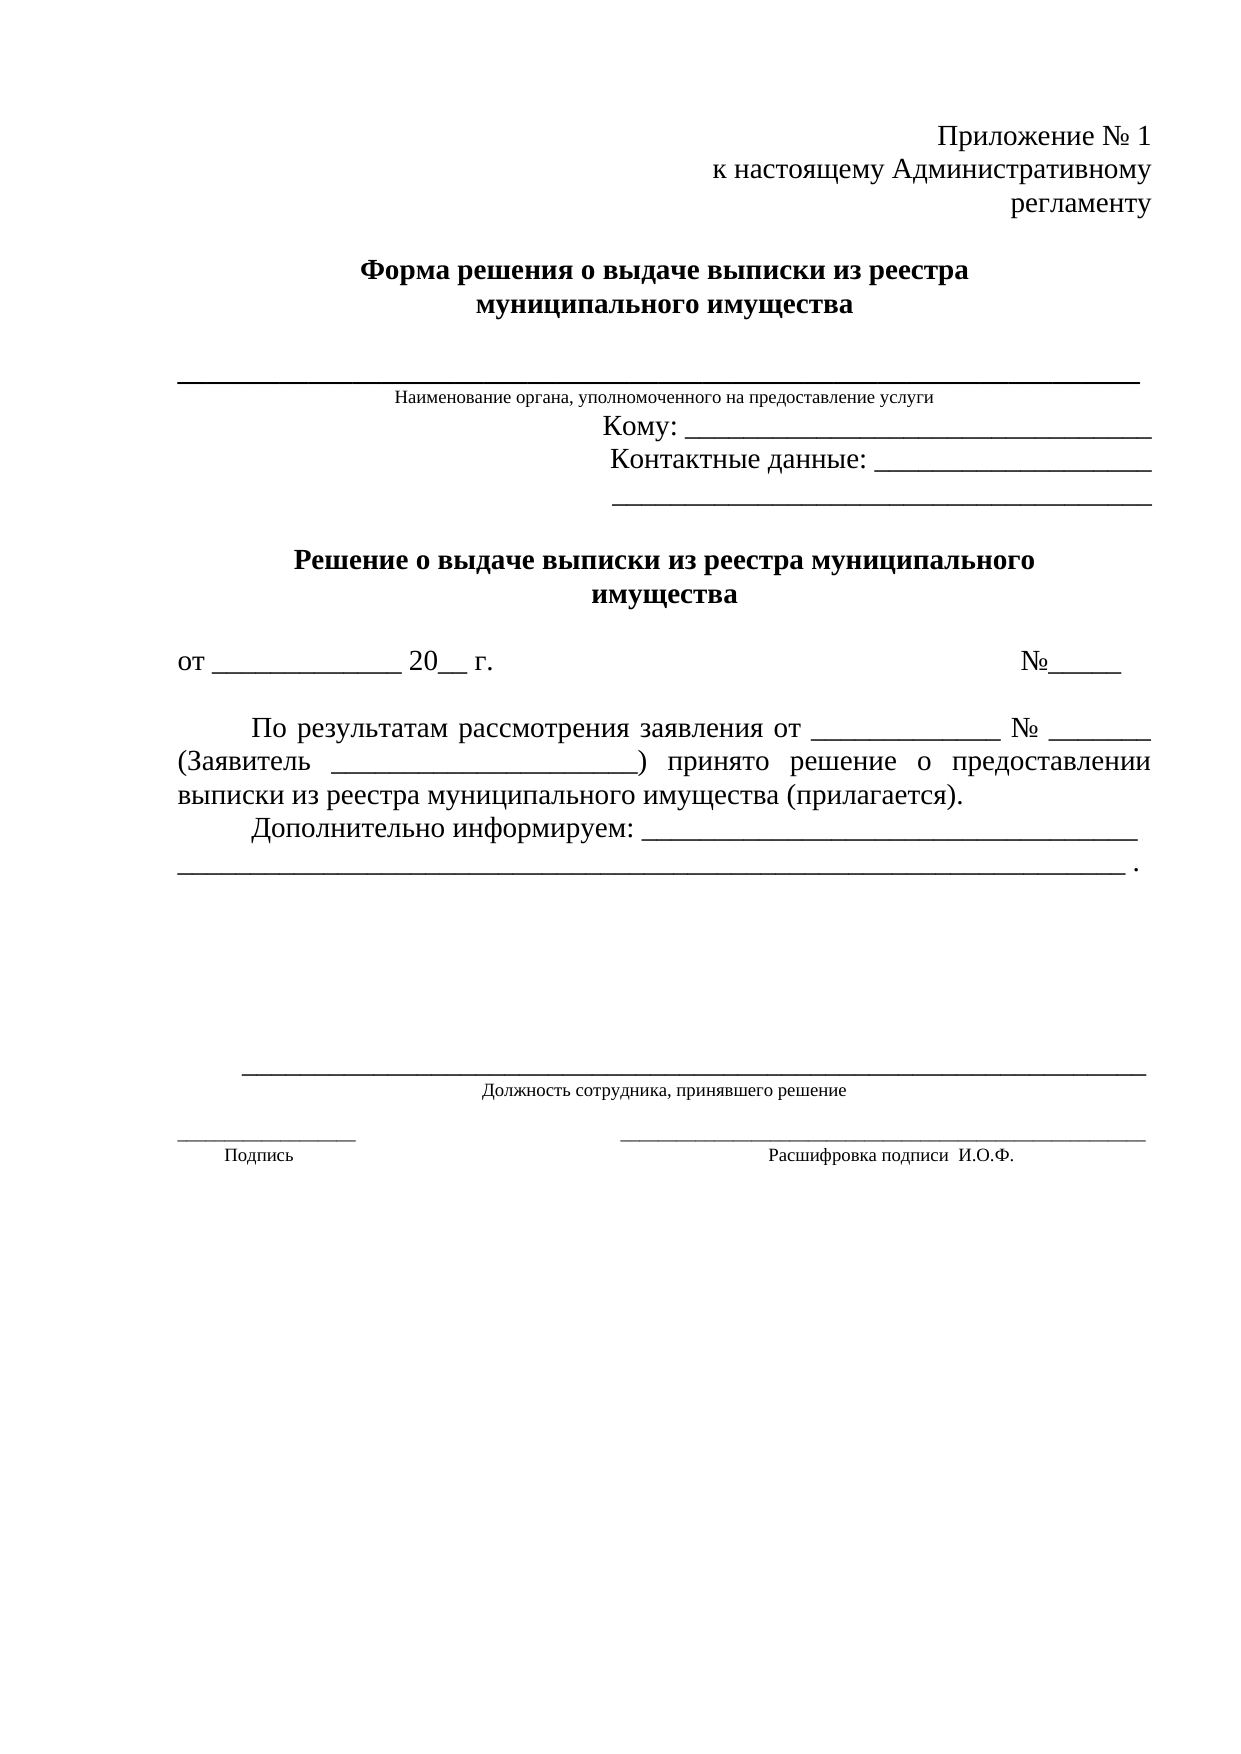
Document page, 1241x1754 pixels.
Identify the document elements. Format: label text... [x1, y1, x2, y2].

text Контактные данные: ___________________ [177, 442, 1152, 475]
text регламенту [177, 185, 1152, 219]
text Дополнительно информируем: __________________________________ _________________________________________________________________ . [177, 811, 1152, 878]
text Форма решения о выдаче выписки из реестра [177, 252, 1152, 286]
text __________________________________________________________________ [177, 353, 1152, 386]
text _____________________________________ [177, 475, 1152, 509]
text По результатам рассмотрения заявления от _____________ № _______ (Заявитель _____________________) принято решение о предоставлении выписки из реестра муниципального имущества (прилагается). [177, 710, 1152, 811]
text муниципального имущества [177, 286, 1152, 319]
text имущества [177, 576, 1152, 609]
text к настоящему Административному [177, 152, 1152, 185]
text Наименование органа, уполномоченного на предоставление услуги [177, 386, 1152, 408]
text ______________________________________________________________ Должность сотрудника, принявшего решение [177, 1045, 1152, 1100]
text от _____________ 20__ г. №_____ [177, 643, 1152, 676]
text Решение о выдаче выписки из реестра муниципального [177, 542, 1152, 576]
text Кому: ________________________________ [177, 408, 1152, 442]
text Приложение № 1 [177, 118, 1152, 152]
text ___________________ ________________________________________________________ Подпись Расшифровка подписи И.О.Ф. [177, 1122, 1152, 1165]
